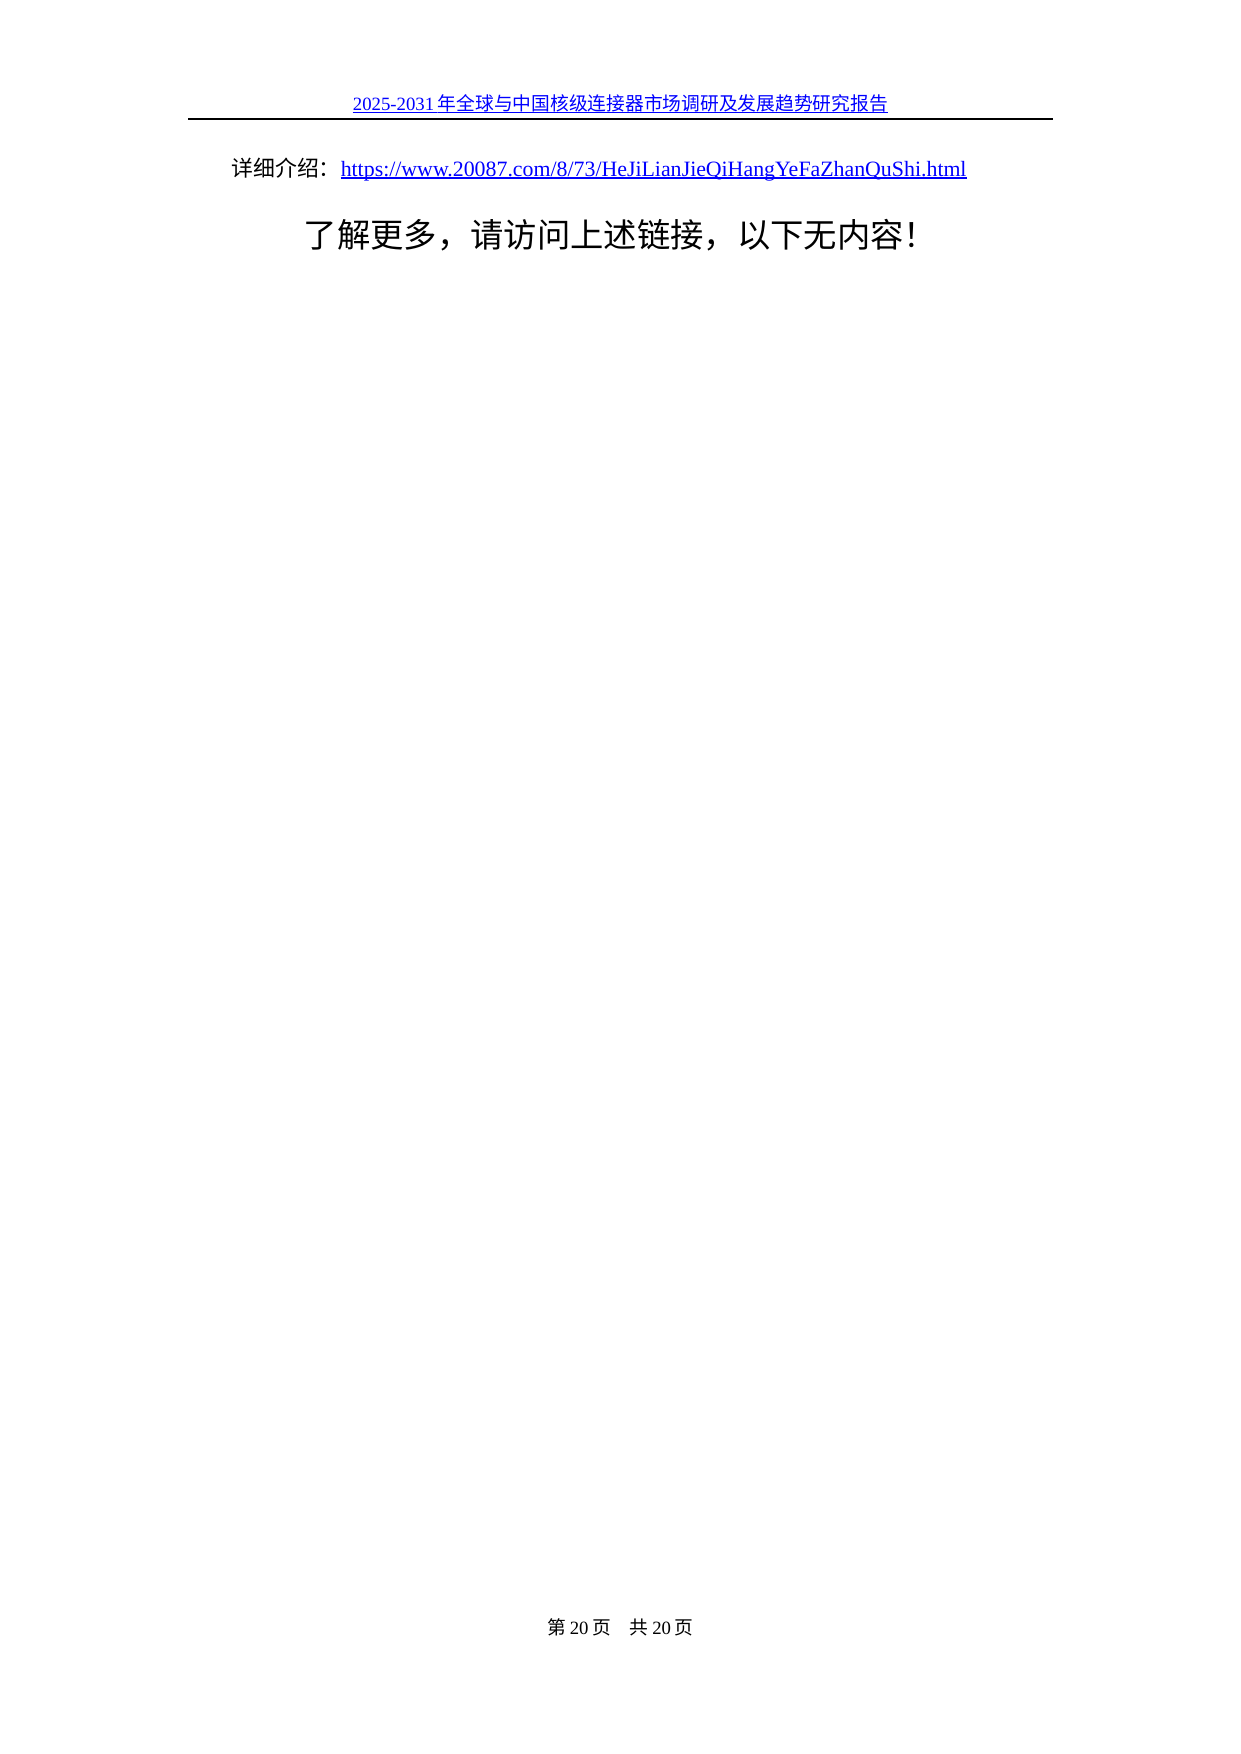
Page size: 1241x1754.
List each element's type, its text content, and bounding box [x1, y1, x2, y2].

text 详细介绍：https://www.20087.com/8/73/HeJiLianJieQiHangYeFaZhanQuShi.html [187, 150, 1053, 183]
title 了解更多，请访问上述链接，以下无内容！ [187, 200, 1053, 265]
